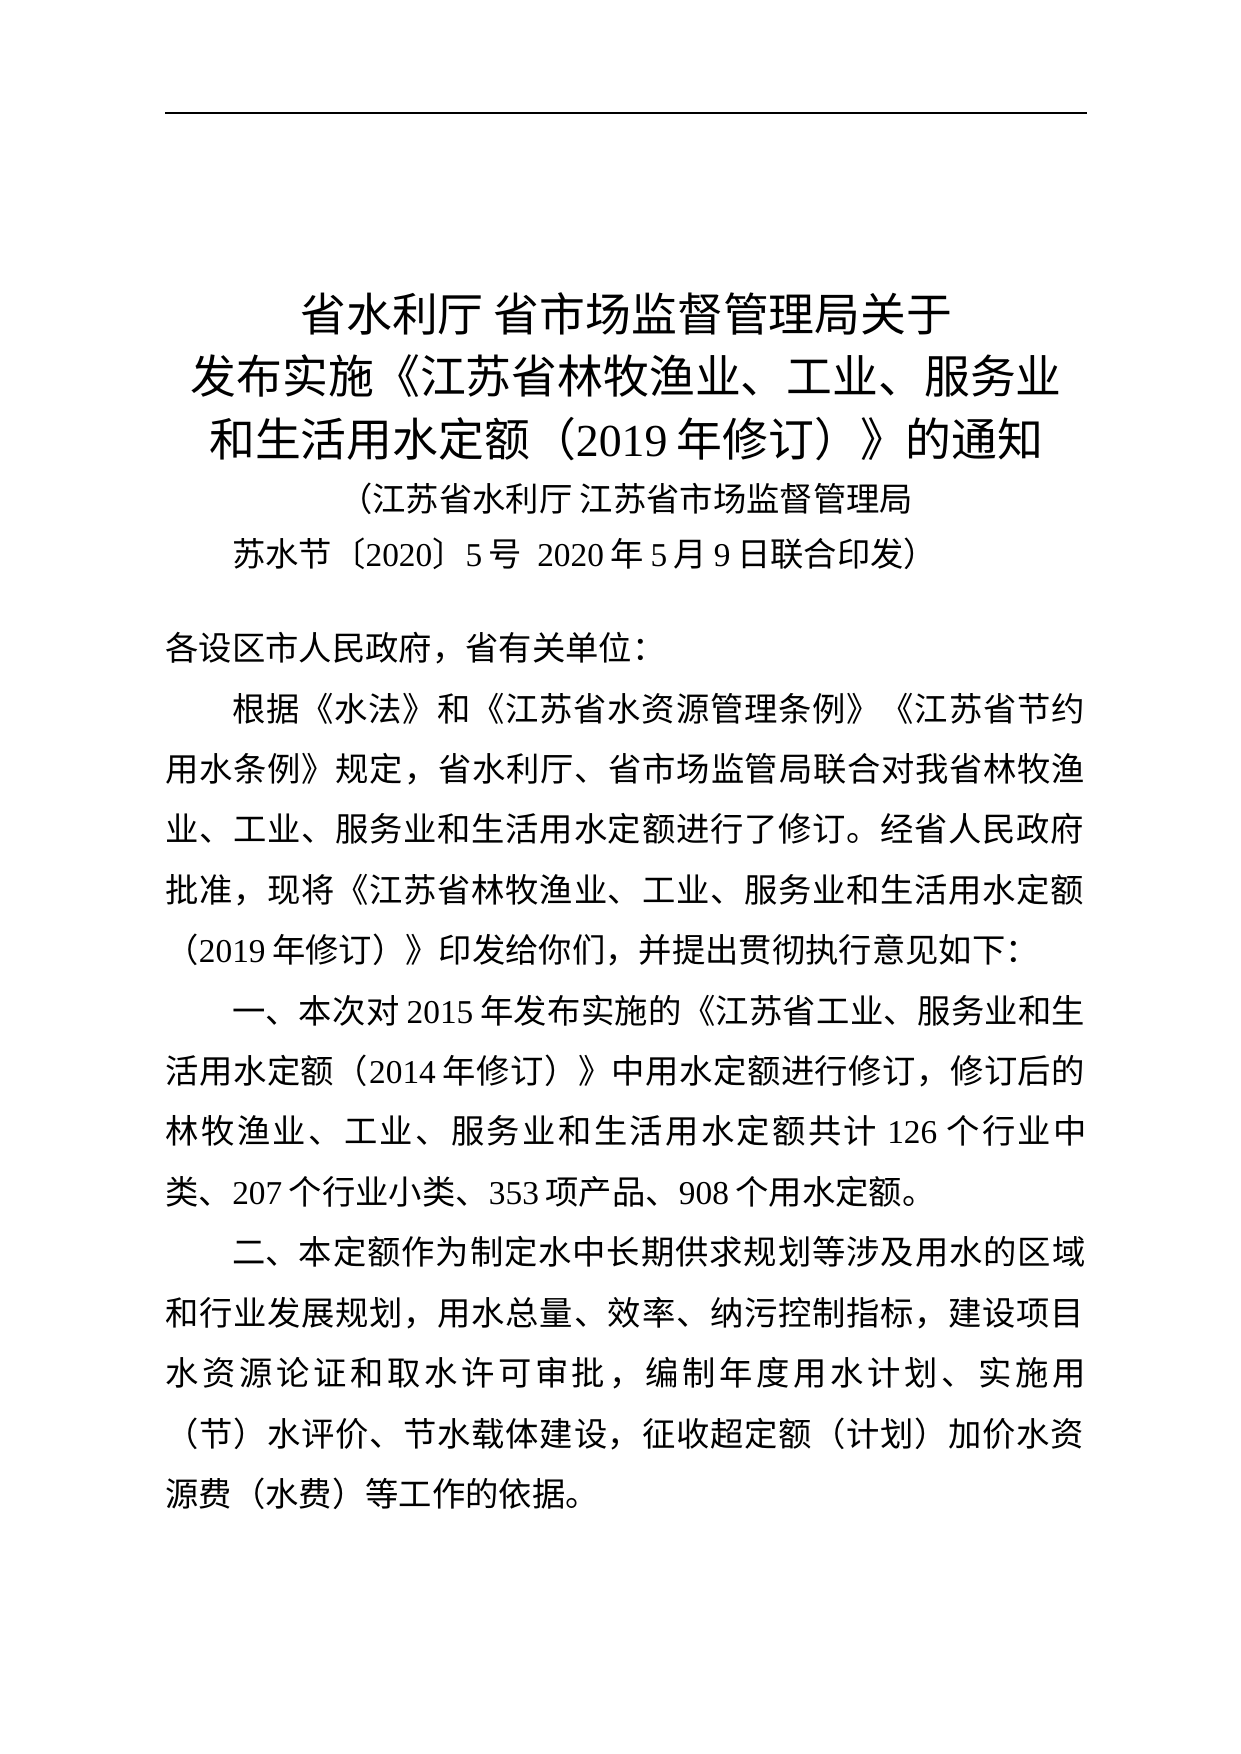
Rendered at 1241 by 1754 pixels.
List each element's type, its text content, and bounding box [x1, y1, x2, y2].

text 各设区市人民政府，省有关单位： [165, 612, 1087, 673]
text 根据《水法》和《江苏省水资源管理条例》《江苏省节约用水条例》规定，省水利厅、省市场监管局联合对我省林牧渔业、工业、服务业和生活用水定额进行了修订。经省人民政府批准，现将《江苏省林牧渔业、工业、服务业和生活用水定额（2019年修订）》印发给你们，并提出贯彻执行意见如下： [165, 673, 1087, 975]
list 本次对2015年发布实施的《江苏省工业、服务业和生活用水定额（2014年修订）》中用水定额进行修订，修订后的林牧渔业、工业、服务业和生活用水定额共计126个行业中类、207个行业小类、353项产品、908个用水定额。 [165, 975, 1087, 1216]
text 苏水节〔2020〕5号 2020年5月9日联合印发） [165, 523, 1087, 577]
text 和生活用水定额（2019年修订）》的通知 [165, 406, 1087, 468]
list 本定额作为制定水中长期供求规划等涉及用水的区域和行业发展规划，用水总量、效率、纳污控制指标，建设项目水资源论证和取水许可审批，编制年度用水计划、实施用（节）水评价、节水载体建设，征收超定额（计划）加价水资源费（水费）等工作的依据。 [165, 1216, 1087, 1518]
text （江苏省水利厅 江苏省市场监督管理局 [165, 468, 1087, 523]
text 发布实施《江苏省林牧渔业、工业、服务业 [165, 343, 1087, 406]
text 省水利厅 省市场监督管理局关于 [165, 281, 1087, 343]
